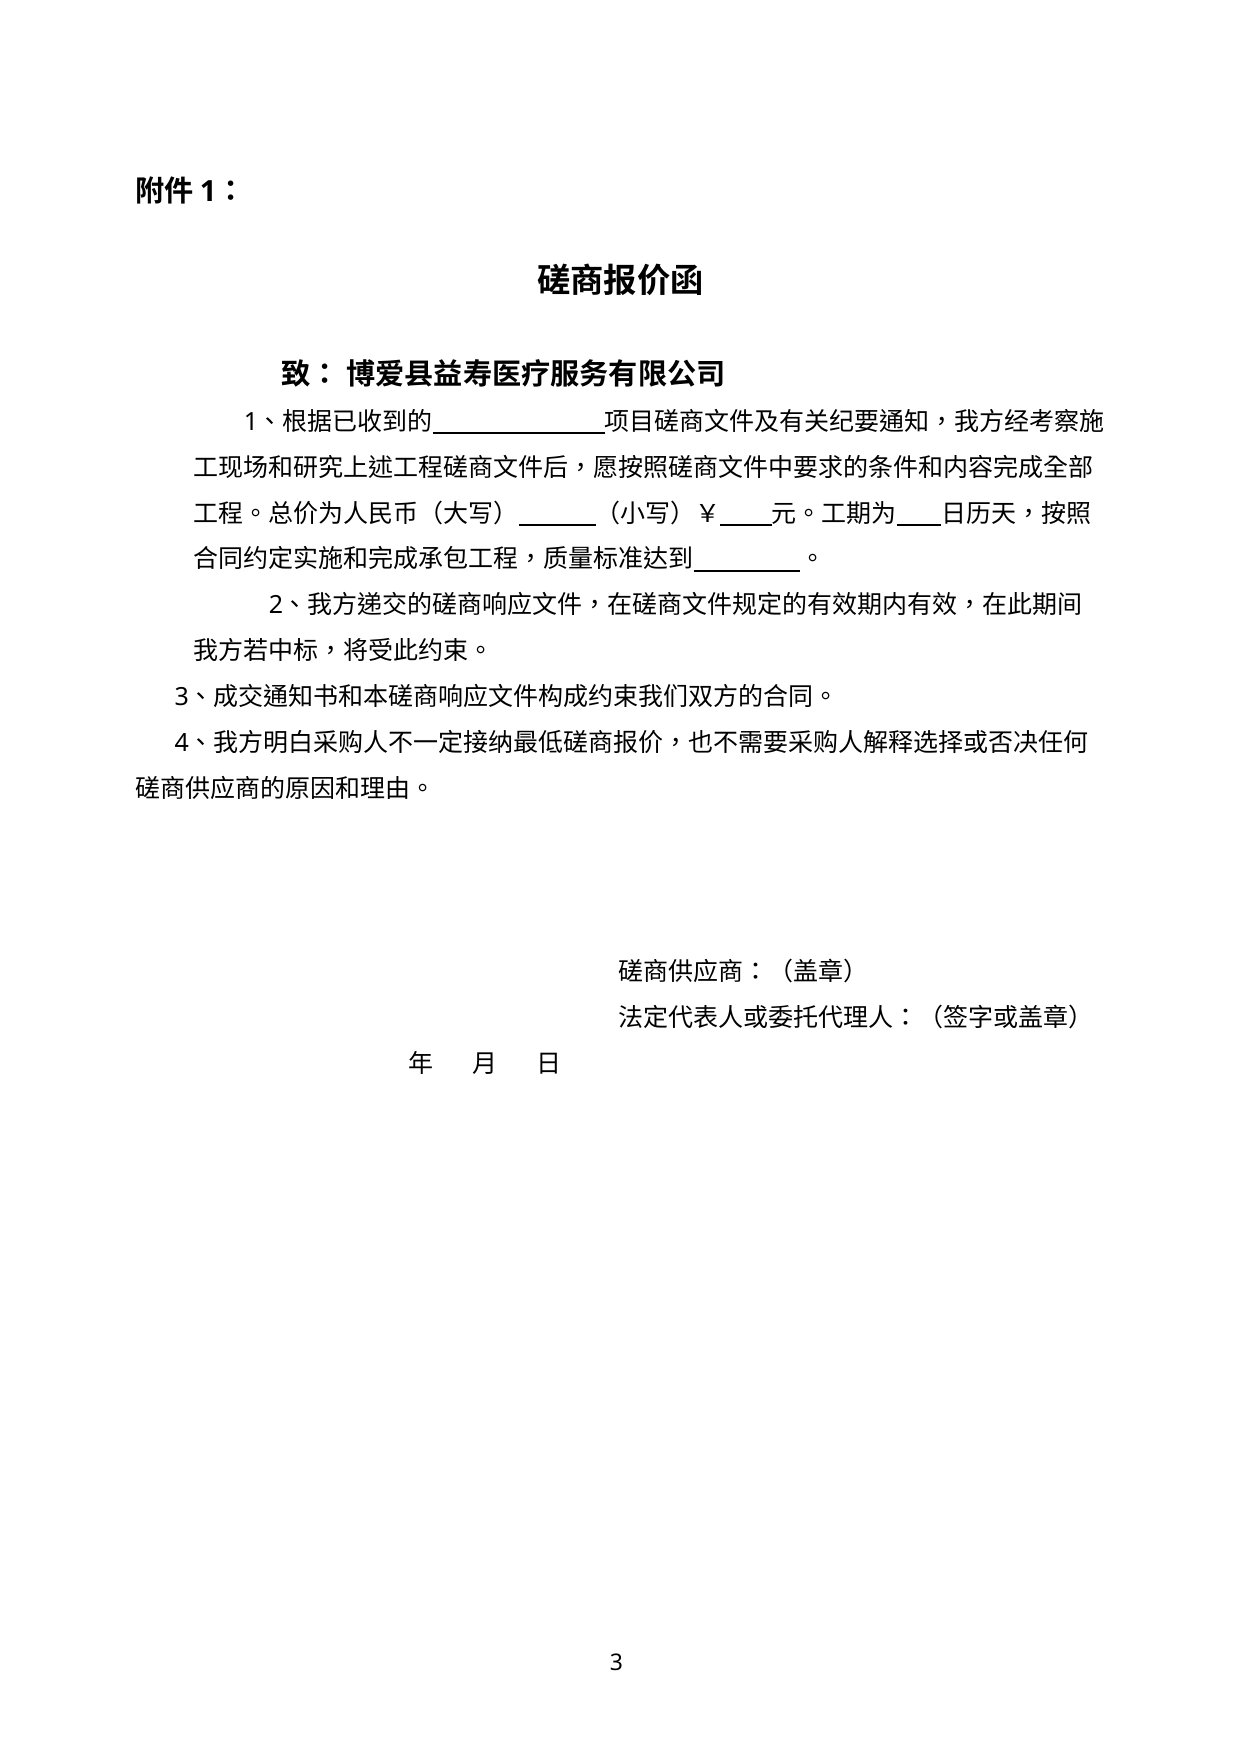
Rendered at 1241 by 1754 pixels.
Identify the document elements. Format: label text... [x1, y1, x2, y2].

text 磋商报价函 [135, 256, 1105, 302]
text 4、我方明白采购人不一定接纳最低磋商报价，也不需要采购人解释选择或否决任何磋商供应商的原因和理由。 [135, 714, 1105, 806]
text 磋商供应商：（盖章） [193, 944, 1105, 989]
text 法定代表人或委托代理人：（签字或盖章） [193, 989, 1105, 1035]
text 3、成交通知书和本磋商响应文件构成约束我们双方的合同。 [135, 669, 1105, 714]
text 2、我方递交的磋商响应文件，在磋商文件规定的有效期内有效，在此期间我方若中标，将受此约束。 [193, 577, 1105, 669]
text 年 月 日 [135, 1035, 1105, 1081]
text 附件1： [135, 164, 1105, 210]
text 1、根据已收到的 项目磋商文件及有关纪要通知，我方经考察施工现场和研究上述工程磋商文件后，愿按照磋商文件中要求的条件和内容完成全部工程。总价为人民币（大写） （小写）￥ 元。工期为 日历天，按照合同约定实施和完成承包工程，质量标准达到 。 [193, 394, 1105, 577]
text 致： 博爱县益寿医疗服务有限公司 [193, 348, 1105, 394]
